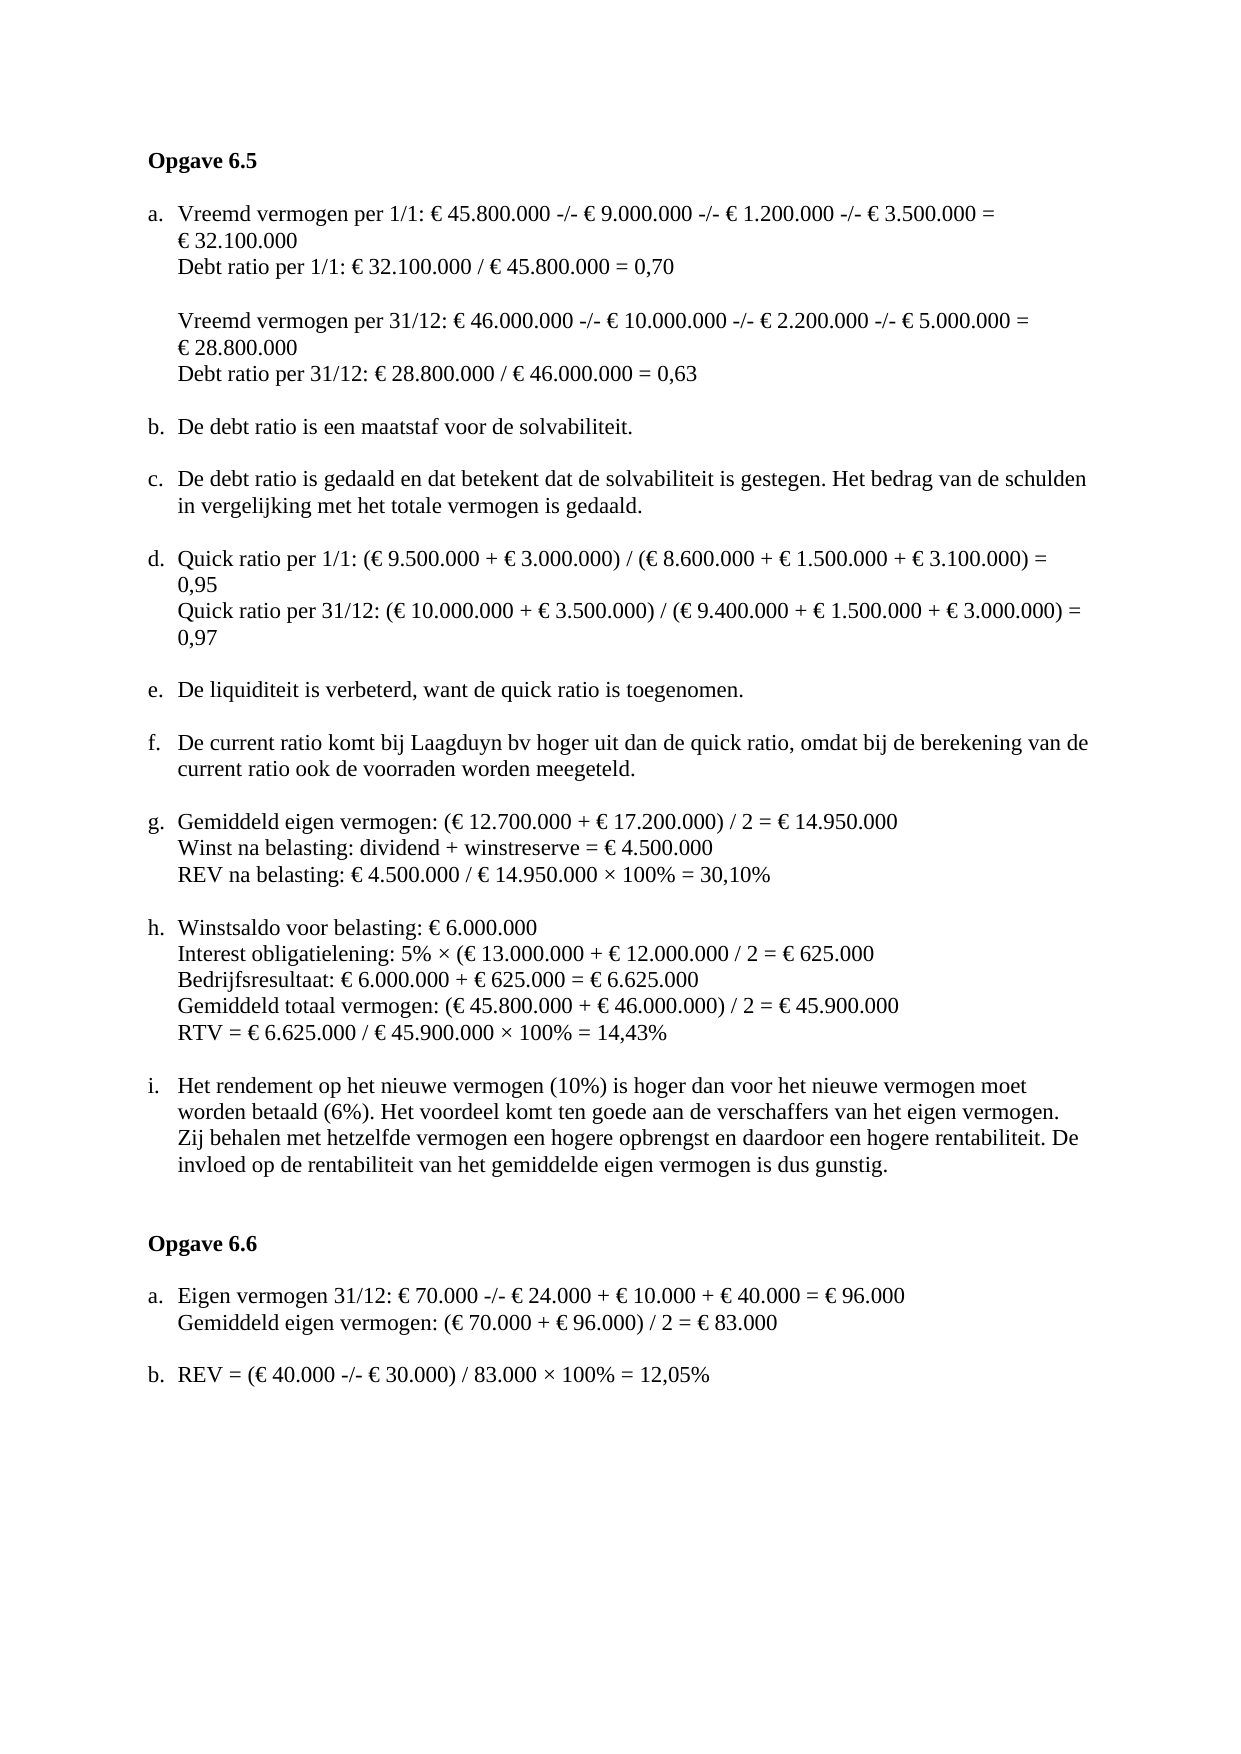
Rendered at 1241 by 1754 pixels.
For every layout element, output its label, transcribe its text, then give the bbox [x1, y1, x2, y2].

list Winstsaldo voor belasting: € 6.000.000 [148, 913, 1093, 940]
list Quick ratio per 1/1: (€ 9.500.000 + € 3.000.000) / (€ 8.600.000 + € 1.500.000 + € 3.100.000) = 0,95 [148, 544, 1093, 597]
list Winst na belasting: dividend + winstreserve = € 4.500.000 [177, 834, 1093, 861]
list Gemiddeld eigen vermogen: (€ 12.700.000 + € 17.200.000) / 2 = € 14.950.000 [148, 808, 1093, 834]
list € 28.800.000 [177, 334, 1093, 360]
list € 32.100.000 [177, 227, 1093, 253]
list Opgave 6.6 [148, 1230, 1093, 1256]
text RTV = € 6.625.000 / € 45.900.000 × 100% = 14,43% [148, 1019, 1093, 1045]
list Vreemd vermogen per 1/1: € 45.800.000 -/- € 9.000.000 -/- € 1.200.000 -/- € 3.500.000 = [148, 200, 1093, 227]
list REV = (€ 40.000 -/- € 30.000) / 83.000 × 100% = 12,05% [148, 1362, 1093, 1388]
list De debt ratio is gedaald en dat betekent dat de solvabiliteit is gestegen. Het bedrag van de schulden in vergelijking met het totale vermogen is gedaald. [148, 466, 1093, 518]
list Eigen vermogen 31/12: € 70.000 -/- € 24.000 + € 10.000 + € 40.000 = € 96.000 [148, 1282, 1093, 1309]
list De debt ratio is een maatstaf voor de solvabiliteit. [148, 413, 1093, 439]
list De current ratio komt bij Laagduyn bv hoger uit dan de quick ratio, omdat bij de berekening van de current ratio ook de voorraden worden meegeteld. [148, 729, 1093, 782]
text Interest obligatielening: 5% × (€ 13.000.000 + € 12.000.000 / 2 = € 625.000 [148, 940, 1093, 966]
list Debt ratio per 1/1: € 32.100.000 / € 45.800.000 = 0,70 [177, 253, 1093, 279]
text REV na belasting: € 4.500.000 / € 14.950.000 × 100% = 30,10% [148, 861, 1093, 887]
text Quick ratio per 31/12: (€ 10.000.000 + € 3.500.000) / (€ 9.400.000 + € 1.500.000 + € 3.000.000) = 0,97 [177, 597, 1093, 650]
list Vreemd vermogen per 31/12: € 46.000.000 -/- € 10.000.000 -/- € 2.200.000 -/- € 5.000.000 = [177, 307, 1093, 334]
list De liquiditeit is verbeterd, want de quick ratio is toegenomen. [148, 676, 1093, 703]
text Gemiddeld totaal vermogen: (€ 45.800.000 + € 46.000.000) / 2 = € 45.900.000 [148, 993, 1093, 1019]
text Bedrijfsresultaat: € 6.000.000 + € 625.000 = € 6.625.000 [148, 966, 1093, 993]
list Gemiddeld eigen vermogen: (€ 70.000 + € 96.000) / 2 = € 83.000 [177, 1309, 1093, 1335]
text Opgave 6.5 [148, 148, 1093, 174]
list Het rendement op het nieuwe vermogen (10%) is hoger dan voor het nieuwe vermogen moet worden betaald (6%). Het voordeel komt ten goede aan de verschaffers van het eigen vermogen. Zij behalen met hetzelfde vermogen een hogere opbrengst en daardoor een hogere rentabiliteit. De invloed op de rentabiliteit van het gemiddelde eigen vermogen is dus gunstig. [148, 1072, 1093, 1177]
text Debt ratio per 31/12: € 28.800.000 / € 46.000.000 = 0,63 [148, 360, 1093, 386]
